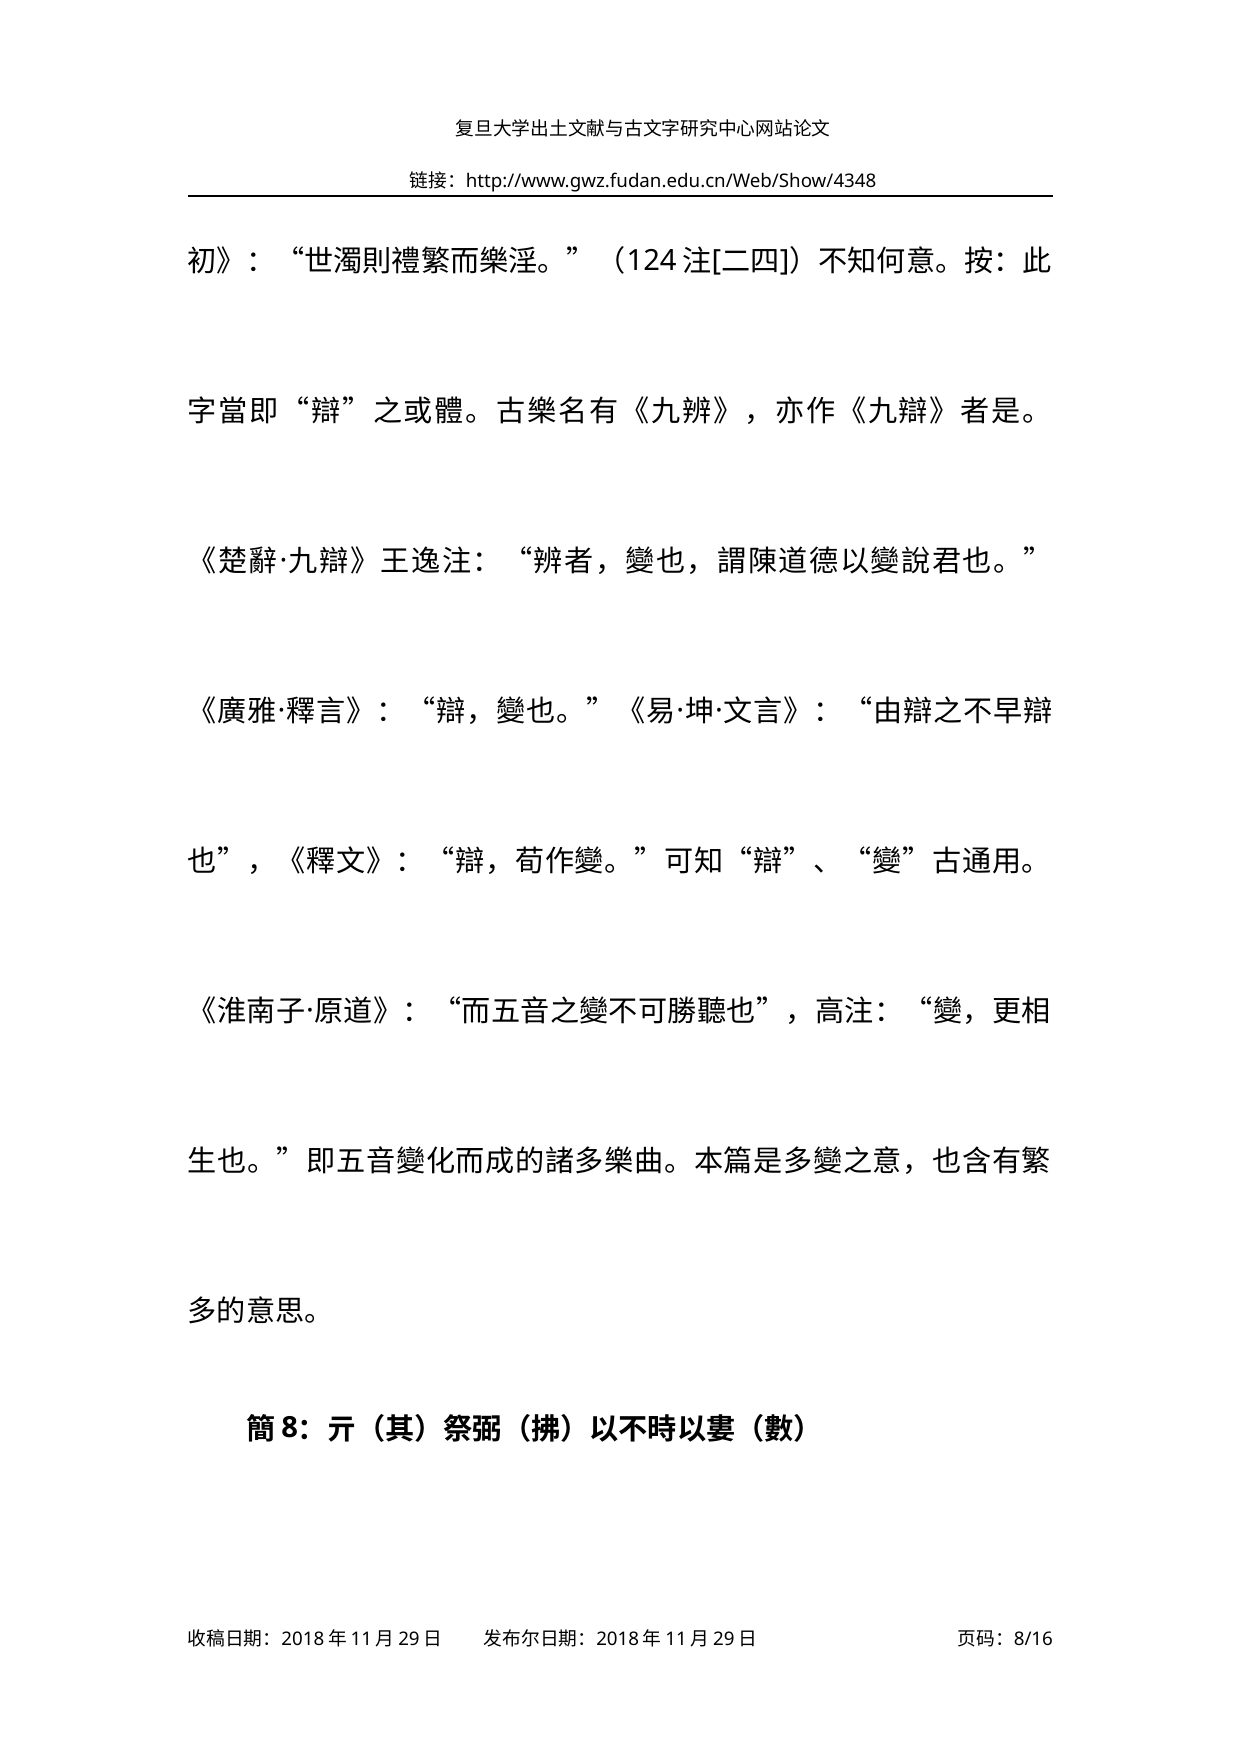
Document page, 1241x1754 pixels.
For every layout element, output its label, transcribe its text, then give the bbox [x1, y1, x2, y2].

text 簡8：亓（其）祭弼（拂）以不時以婁（數） [187, 1389, 1053, 1464]
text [187, 222, 1053, 1347]
